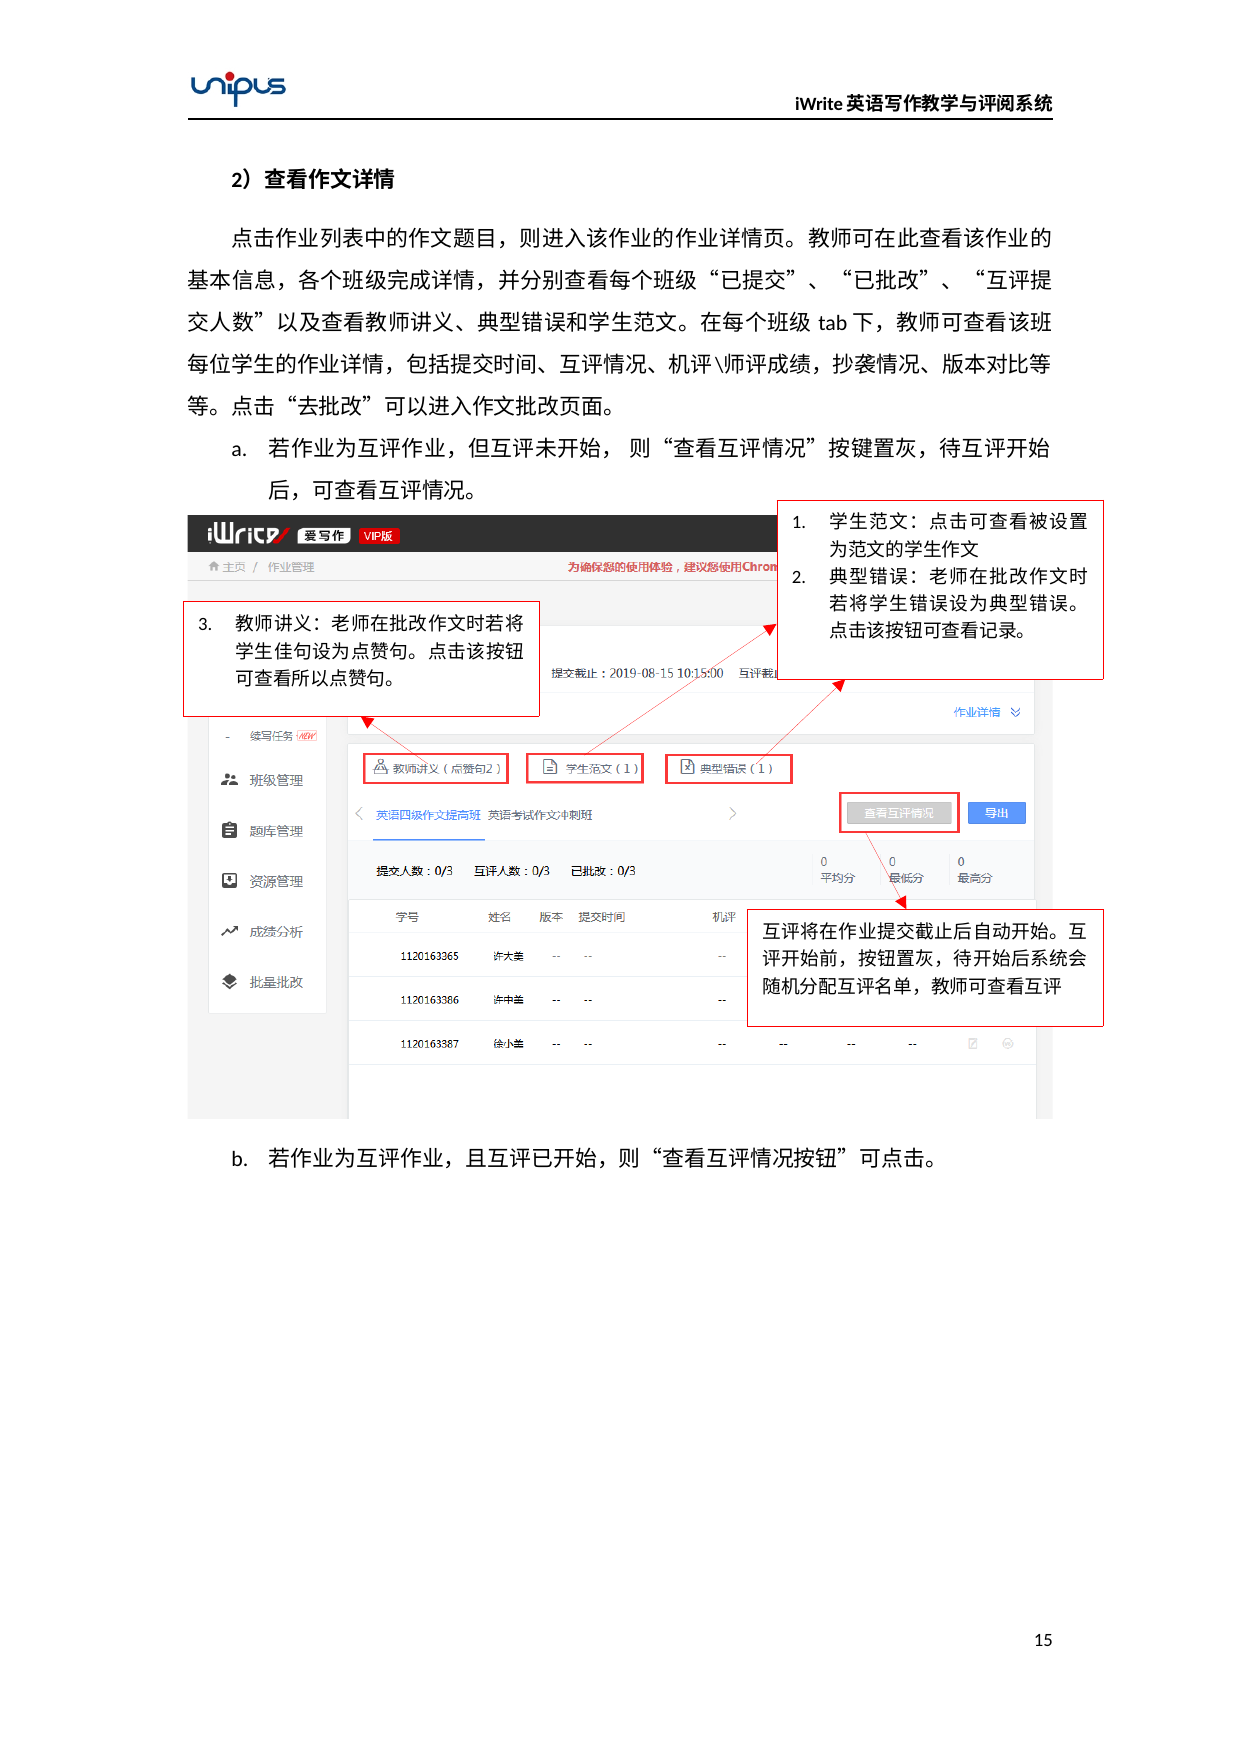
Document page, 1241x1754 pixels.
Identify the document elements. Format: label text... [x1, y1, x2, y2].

list 若作业为互评作业，且互评已开始，则“查看互评情况按钮”可点击。 [231, 1141, 1053, 1173]
list 若作业为互评作业，但互评未开始， 则“查看互评情况”按键置灰，待互评开始后，可查看互评情况。 [231, 431, 1053, 506]
text 点击作业列表中的作文题目，则进入该作业的作业详情页。教师可在此查看该作业的基本信息，各个班级完成详情，并分别查看每个班级“已提交”、“已批改”、“互评提交人数”以及查看教师讲义、典型错误和学生范文。在每个班级tab下，教师可查看该班每位学生的作业详情，包括提交时间、互评情况、机评\师评成绩，抄袭情况、版本对比等等。点击“去批改”可以进入作文批改页面。 [187, 220, 1053, 421]
subtitle 2）查看作文详情 [231, 162, 1053, 194]
picture [187, 67, 289, 111]
picture [187, 515, 1053, 1119]
